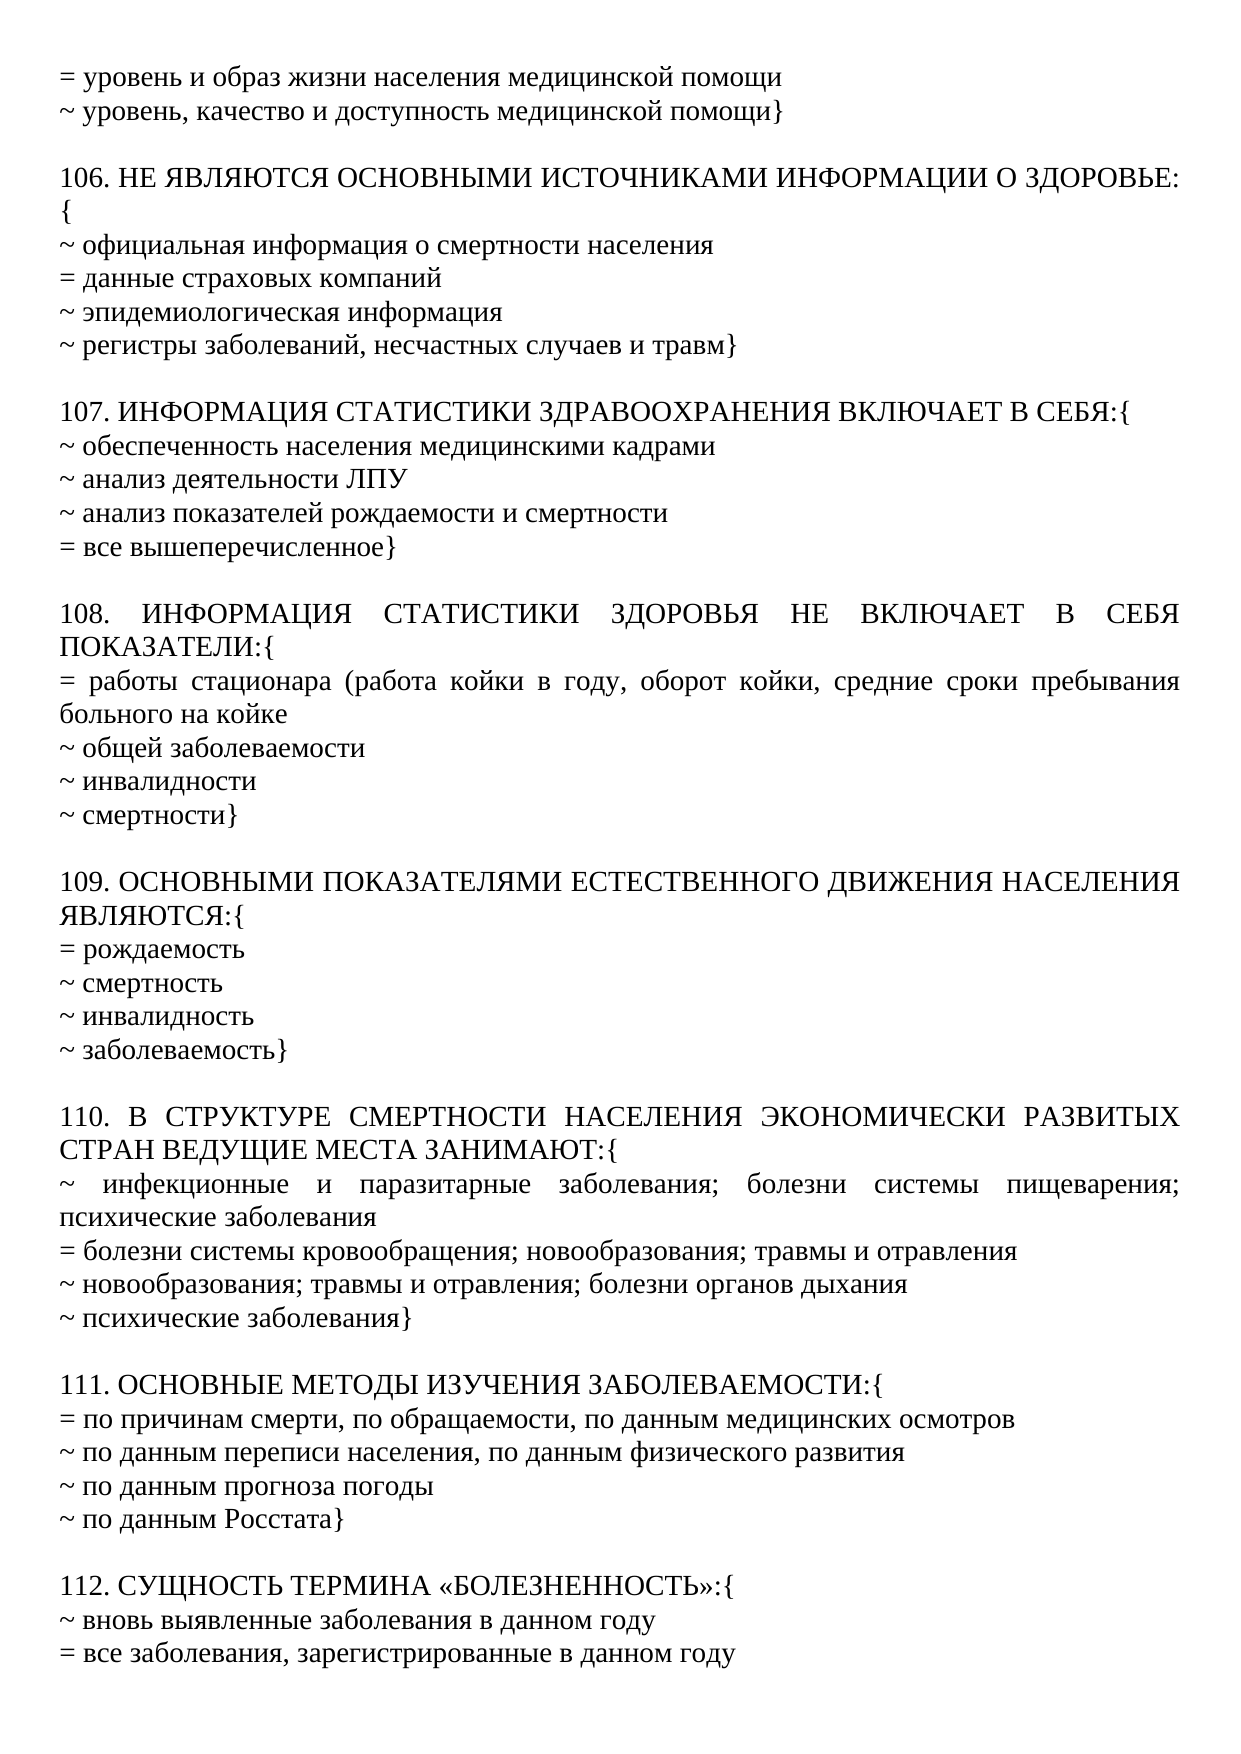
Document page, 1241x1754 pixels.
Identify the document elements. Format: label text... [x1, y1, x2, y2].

text ~ новообразования; травмы и отравления; болезни органов дыхания [59, 1267, 1181, 1300]
text ~ по данным прогноза погоды [59, 1468, 1181, 1501]
text ~ официальная информация о смертности населения [59, 227, 1181, 260]
text ~ вновь выявленные заболевания в данном году [59, 1602, 1181, 1636]
text ~ психические заболевания} [59, 1300, 1181, 1334]
text 108. ИНФОРМАЦИЯ СТАТИСТИКИ ЗДОРОВЬЯ НЕ ВКЛЮЧАЕТ В СЕБЯ ПОКАЗАТЕЛИ:{ [59, 596, 1181, 663]
text ~ анализ деятельности ЛПУ [59, 462, 1181, 495]
text 111. ОСНОВНЫЕ МЕТОДЫ ИЗУЧЕНИЯ ЗАБОЛЕВАЕМОСТИ:{ [59, 1367, 1181, 1401]
text 112. СУЩНОСТЬ ТЕРМИНА «БОЛЕЗНЕННОСТЬ»:{ [59, 1568, 1181, 1602]
text = болезни системы кровообращения; новообразования; травмы и отравления [59, 1233, 1181, 1267]
text 110. В СТРУКТУРЕ СМЕРТНОСТИ НАСЕЛЕНИЯ ЭКОНОМИЧЕСКИ РАЗВИТЫХ СТРАН ВЕДУЩИЕ МЕСТА ЗАНИМАЮТ:{ [59, 1099, 1181, 1166]
text 109. ОСНОВНЫМИ ПОКАЗАТЕЛЯМИ ЕСТЕСТВЕННОГО ДВИЖЕНИЯ НАСЕЛЕНИЯ ЯВЛЯЮТСЯ:{ [59, 864, 1181, 931]
text ~ общей заболеваемости [59, 730, 1181, 763]
text = по причинам смерти, по обращаемости, по данным медицинских осмотров [59, 1401, 1181, 1434]
text ~ эпидемиологическая информация [59, 294, 1181, 327]
text = работы стационара (работа койки в году, оборот койки, средние сроки пребывания больного на койке [59, 663, 1181, 730]
text ~ обеспеченность населения медицинскими кадрами [59, 428, 1181, 462]
text = данные страховых компаний [59, 260, 1181, 294]
text 107. ИНФОРМАЦИЯ СТАТИСТИКИ ЗДРАВООХРАНЕНИЯ ВКЛЮЧАЕТ В СЕБЯ:{ [59, 394, 1181, 428]
text ~ инфекционные и паразитарные заболевания; болезни системы пищеварения; психические заболевания [59, 1166, 1181, 1233]
text ~ инвалидности [59, 763, 1181, 797]
text ~ смертности} [59, 797, 1181, 831]
text ~ инвалидность [59, 998, 1181, 1032]
text ~ регистры заболеваний, несчастных случаев и травм} [59, 327, 1181, 361]
text ~ анализ показателей рождаемости и смертности [59, 495, 1181, 529]
text = рождаемость [59, 931, 1181, 965]
text ~ уровень, качество и доступность медицинской помощи} [59, 93, 1181, 126]
text = уровень и образ жизни населения медицинской помощи [59, 59, 1181, 93]
text 106. НЕ ЯВЛЯЮТСЯ ОСНОВНЫМИ ИСТОЧНИКАМИ ИНФОРМАЦИИ О ЗДОРОВЬЕ:{ [59, 160, 1181, 227]
text = все вышеперечисленное} [59, 529, 1181, 562]
text = все заболевания, зарегистрированные в данном году [59, 1636, 1181, 1669]
text ~ по данным переписи населения, по данным физического развития [59, 1434, 1181, 1468]
text ~ по данным Росстата} [59, 1501, 1181, 1535]
text ~ заболеваемость} [59, 1032, 1181, 1065]
text ~ смертность [59, 965, 1181, 998]
